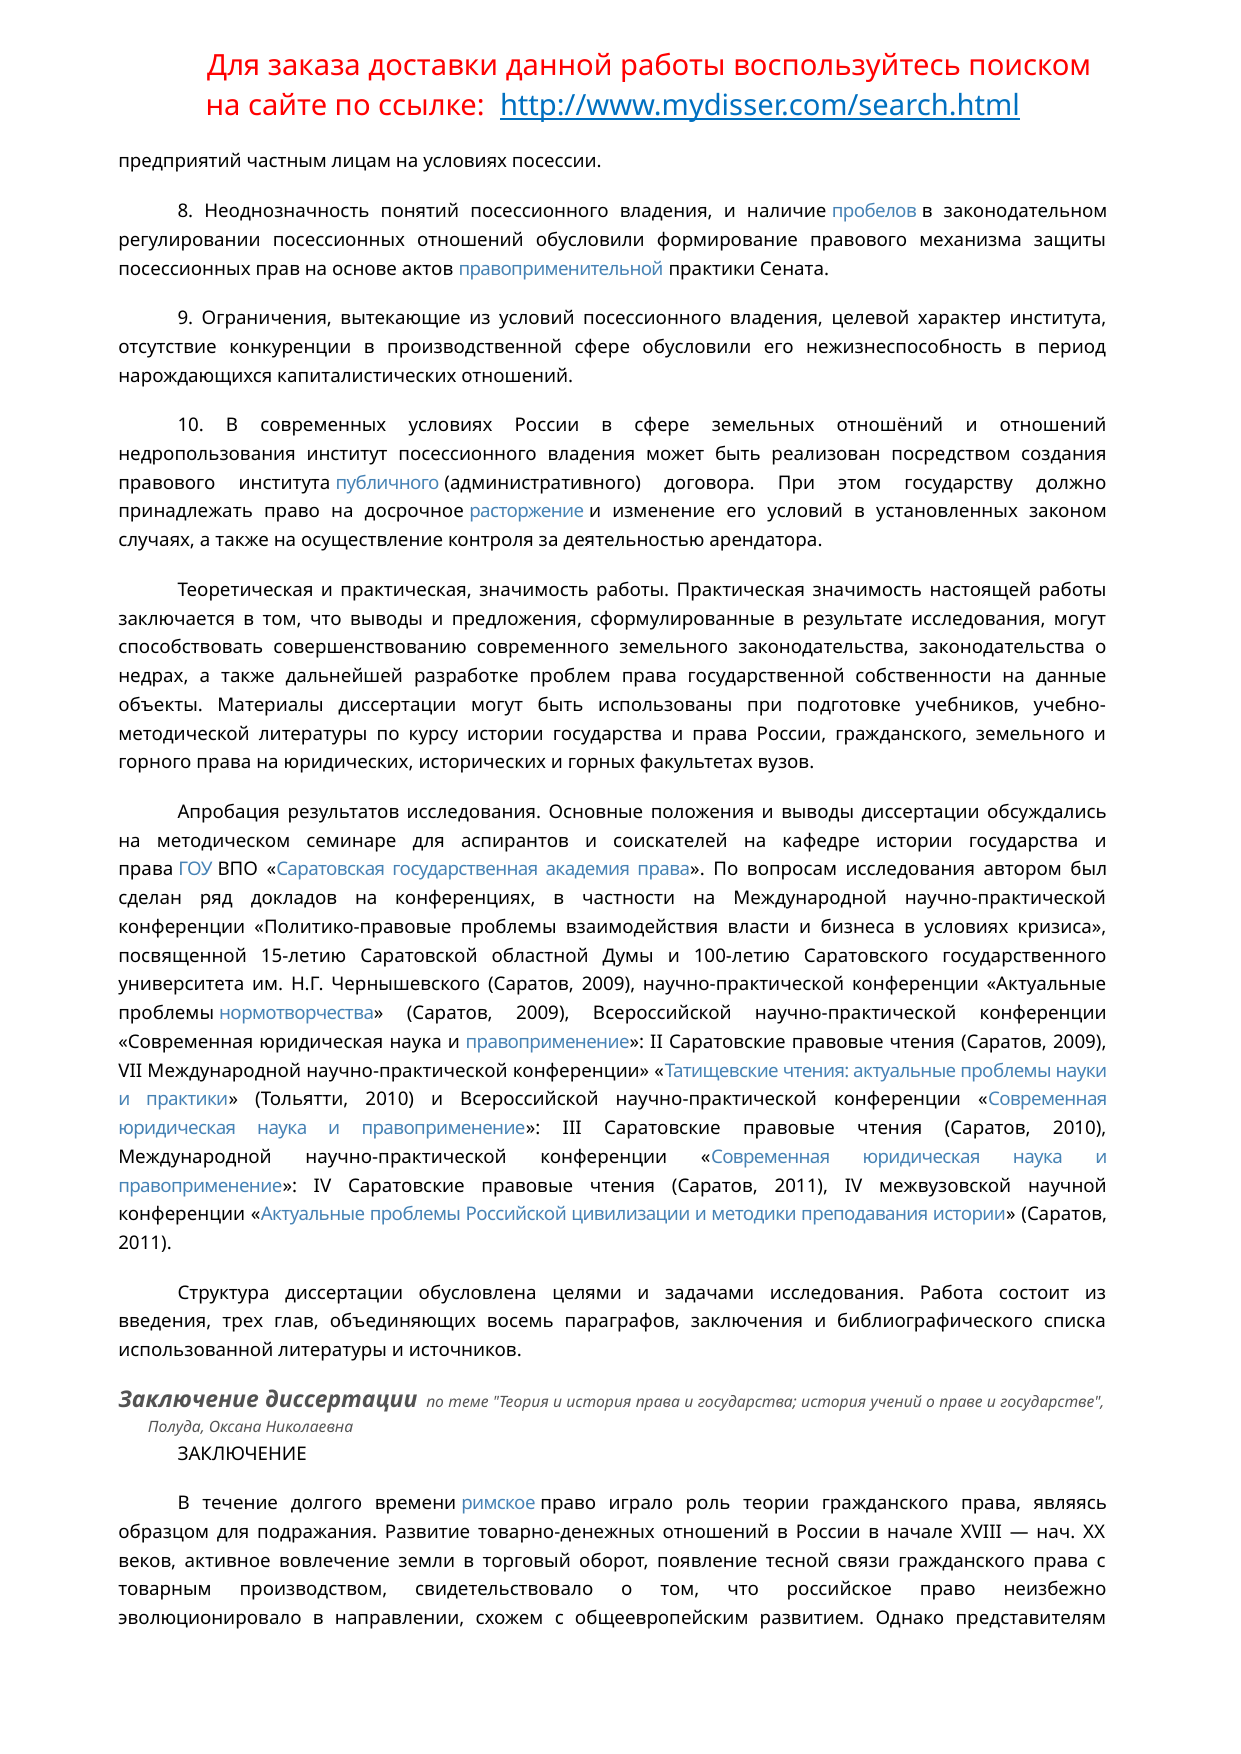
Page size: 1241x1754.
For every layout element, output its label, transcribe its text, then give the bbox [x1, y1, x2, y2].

subtitle Заключение диссертации по теме "Теория и история права и государства; история учений о праве и государстве", Полуда, Оксана Николаевна [118, 1383, 1107, 1437]
